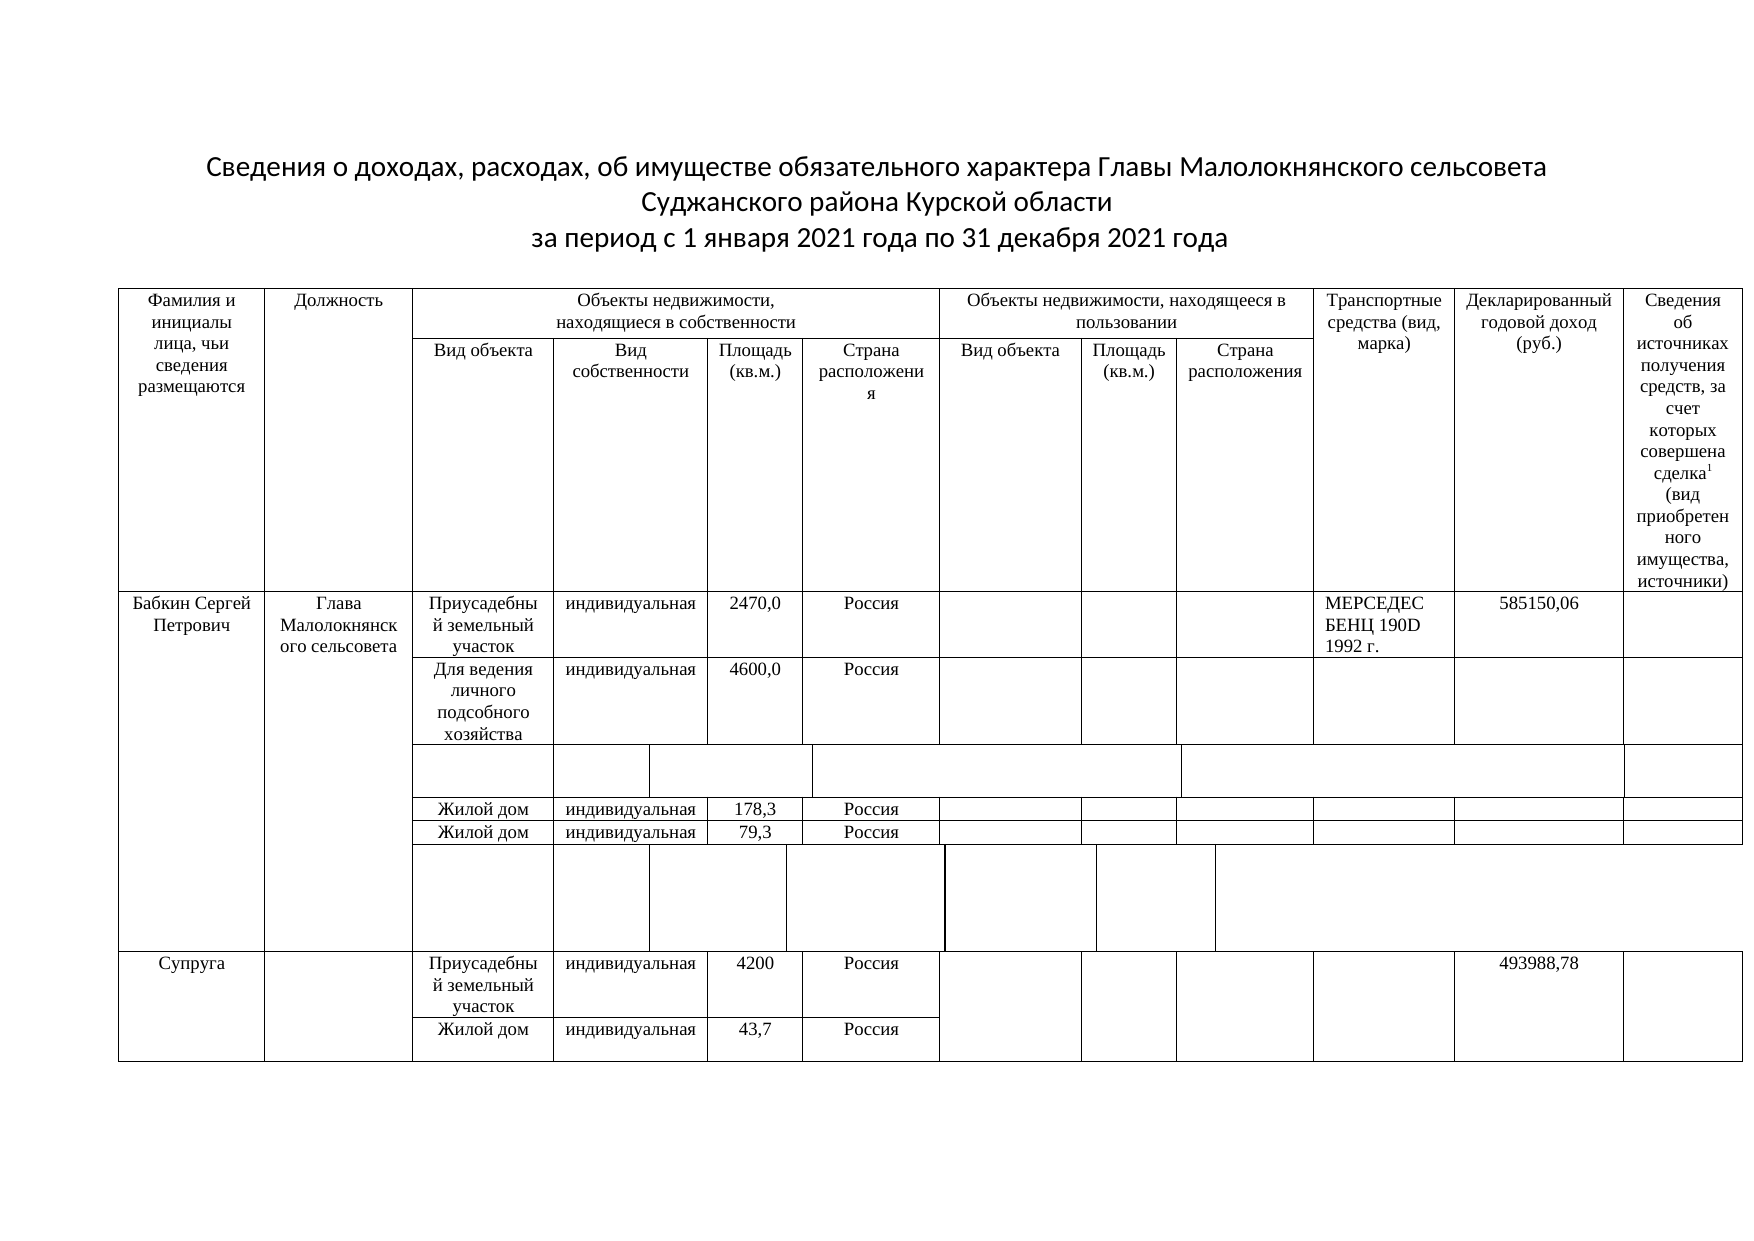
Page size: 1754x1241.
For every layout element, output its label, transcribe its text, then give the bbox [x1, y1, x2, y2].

table_cell [1624, 658, 1742, 744]
table_cell [1624, 798, 1742, 820]
table_header Фамилия и инициалы лица, чьи сведения размещаются [119, 289, 264, 591]
table_cell [940, 798, 1081, 820]
table_cell Жилой дом [413, 821, 553, 844]
table_cell индивидуальная [554, 798, 707, 820]
table_cell Россия [803, 798, 939, 820]
table_header Декларированный годовой доход (руб.) [1455, 289, 1623, 591]
table_cell [1314, 952, 1454, 1061]
table_cell индивидуальная [554, 1018, 707, 1061]
table_cell [940, 821, 1081, 844]
table_cell 585150,06 [1455, 592, 1623, 657]
table_cell [413, 845, 553, 951]
table_cell [1625, 745, 1742, 797]
table_cell [554, 745, 649, 797]
table_cell Страна расположения [1177, 339, 1313, 591]
table_cell [1624, 952, 1742, 1061]
table_cell [1177, 658, 1313, 744]
table_cell Россия [803, 1018, 939, 1061]
table_cell [1624, 592, 1742, 657]
table_cell [1182, 745, 1624, 797]
table_cell Для ведения личного подсобного хозяйства [413, 658, 553, 744]
text за период с 1 января 2021 года по 31 декабря 2021 года [118, 219, 1636, 254]
table_header Сведения об источниках получения средств, за счет которых совершена сделка1 (вид приобретенного имущества, источники) [1624, 289, 1742, 591]
table_cell Страна расположения [803, 339, 939, 591]
table_cell Бабкин Сергей Петрович [119, 592, 264, 951]
table_cell [1082, 592, 1176, 657]
table_cell индивидуальная [554, 592, 707, 657]
table_header Объекты недвижимости, находящиеся в собственности [413, 289, 939, 338]
table_cell индивидуальная [554, 952, 707, 1017]
table_cell [1455, 658, 1623, 744]
table_cell [946, 845, 1096, 951]
table_cell Площадь (кв.м.) [1082, 339, 1176, 591]
table_cell [413, 745, 553, 797]
table_cell 493988,78 [1455, 952, 1623, 1061]
table_cell [787, 845, 944, 951]
table_cell [940, 952, 1081, 1061]
table_cell [1314, 798, 1454, 820]
table_cell Вид объекта [413, 339, 553, 591]
table_cell [1314, 658, 1454, 744]
table_cell Жилой дом [413, 1018, 553, 1061]
table_cell [1177, 592, 1313, 657]
table_header Транспортные средства (вид, марка) [1314, 289, 1454, 591]
table_cell Россия [803, 821, 939, 844]
table_header Должность [265, 289, 412, 591]
table_cell 4200 [708, 952, 802, 1017]
table_cell [1314, 821, 1454, 844]
table_cell [1455, 821, 1623, 844]
table_cell [554, 845, 649, 951]
table_cell Россия [803, 592, 939, 657]
table_cell Глава Малолокнянского сельсовета [265, 592, 412, 951]
table_cell [1177, 798, 1313, 820]
text Сведения о доходах, расходах, об имуществе обязательного характера Главы Малолокнянского сельсовета [118, 148, 1636, 183]
table_cell 43,7 [708, 1018, 802, 1061]
table_cell [940, 592, 1081, 657]
table_cell МЕРСЕДЕС БЕНЦ 190D 1992 г. [1314, 592, 1454, 657]
table_cell Приусадебный земельный участок [413, 952, 553, 1017]
table_header Объекты недвижимости, находящееся в пользовании [940, 289, 1313, 338]
table_cell индивидуальная [554, 821, 707, 844]
table_cell [1082, 821, 1176, 844]
table_cell [1097, 845, 1215, 951]
table_cell [650, 845, 786, 951]
table_cell [1177, 952, 1313, 1061]
table_cell Приусадебный земельный участок [413, 592, 553, 657]
text Суджанского района Курской области [118, 183, 1636, 219]
table_cell [1082, 658, 1176, 744]
table_cell 79,3 [708, 821, 802, 844]
table_cell индивидуальная [554, 658, 707, 744]
table_cell Вид объекта [940, 339, 1081, 591]
table_cell Россия [803, 658, 939, 744]
table_cell 2470,0 [708, 592, 802, 657]
table_cell Вид собственности [554, 339, 707, 591]
table_cell Жилой дом [413, 798, 553, 820]
table_cell 4600,0 [708, 658, 802, 744]
table_cell Россия [803, 952, 939, 1017]
table_cell [940, 658, 1081, 744]
table_cell 178,3 [708, 798, 802, 820]
table_cell [650, 745, 812, 797]
table_cell [1624, 821, 1742, 844]
table_cell [265, 952, 412, 1061]
table_cell [1455, 798, 1623, 820]
table_cell [1082, 798, 1176, 820]
table_cell [1177, 821, 1313, 844]
table_cell Супруга [119, 952, 264, 1061]
table_cell Площадь (кв.м.) [708, 339, 802, 591]
table_cell [813, 745, 1181, 797]
table_cell [1082, 952, 1176, 1061]
